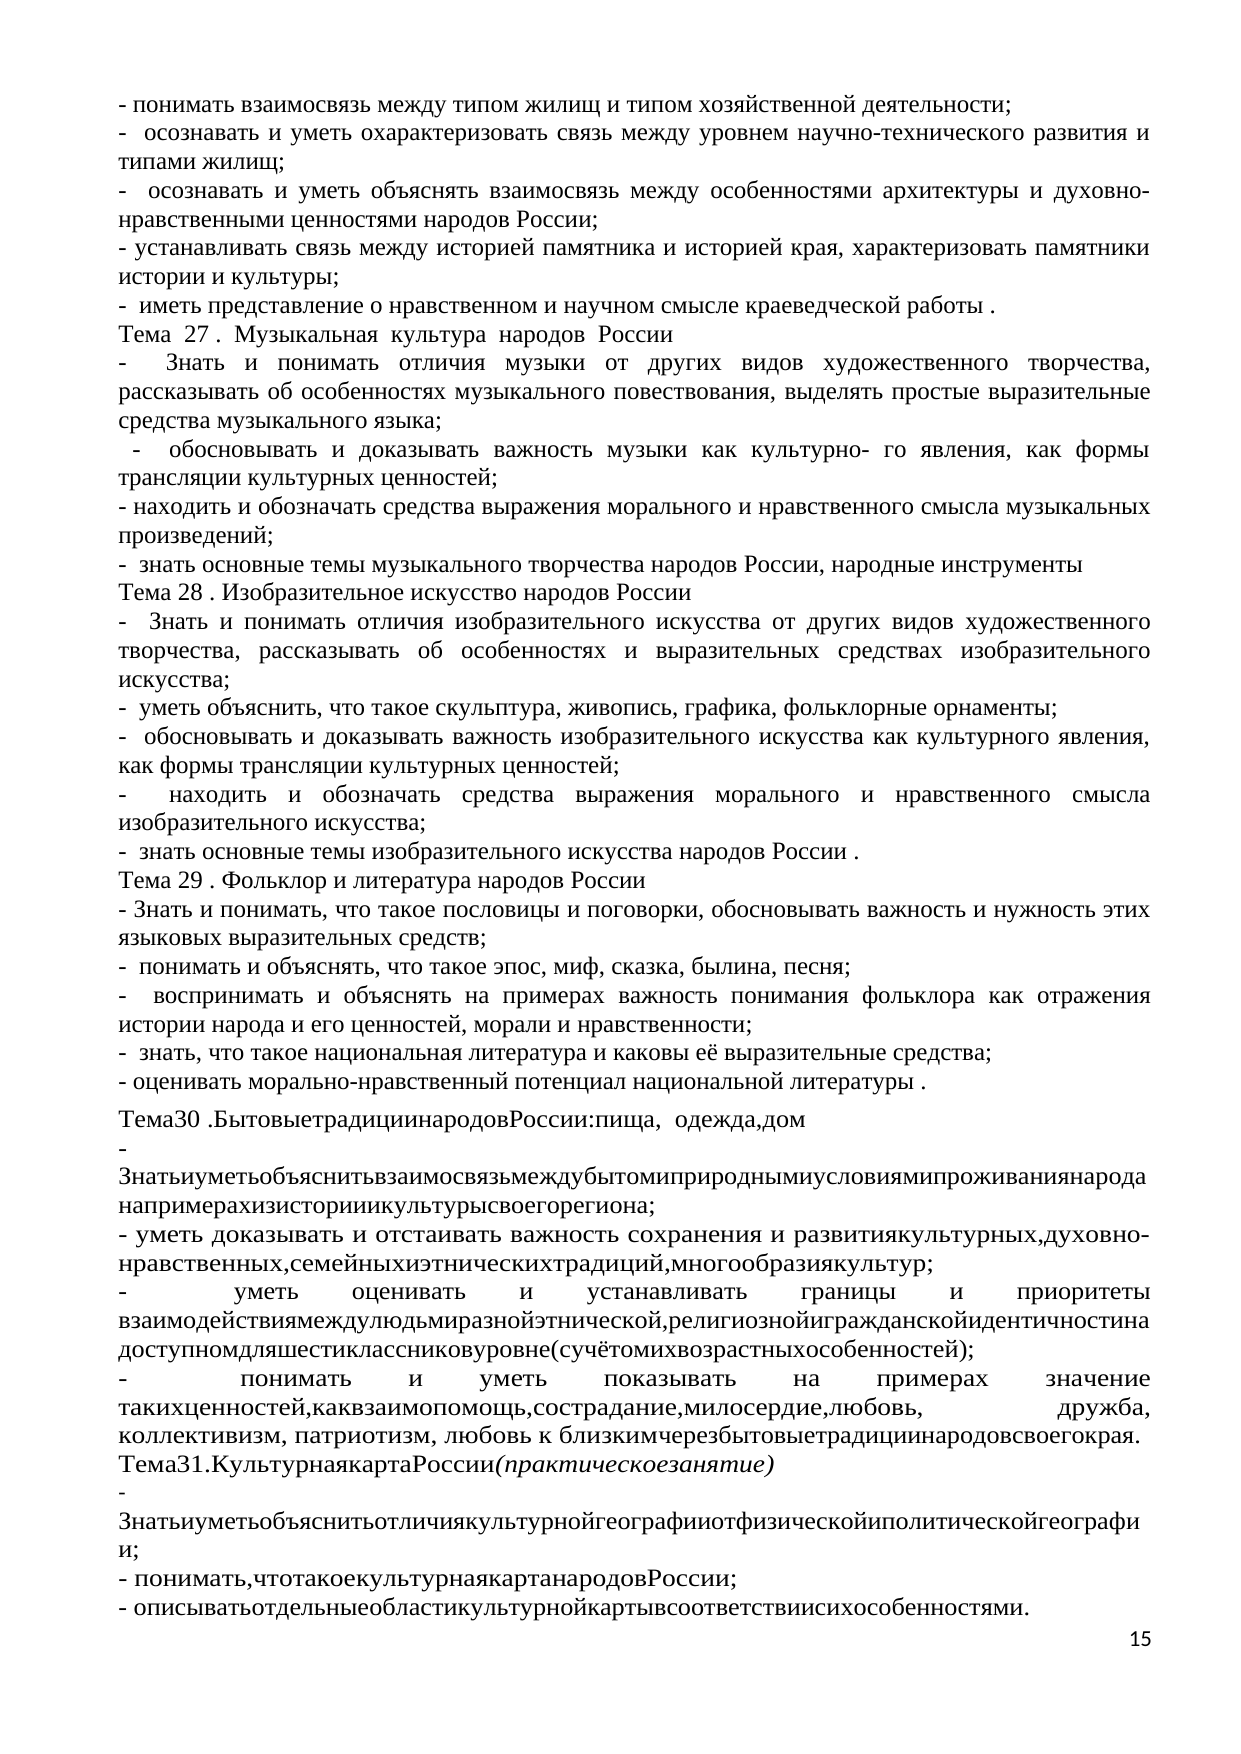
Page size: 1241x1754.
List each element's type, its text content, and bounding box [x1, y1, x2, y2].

text - знать основные темы музыкального творчества народов России, народные инструменты [118, 549, 1152, 577]
text - Знатьиуметьобъяснитьвзаимосвязьмеждубытомиприроднымиусловиямипроживаниянароданапримерахизисторииикультурысвоегорегиона; [118, 1133, 1152, 1219]
text Тема 28 . Изобразительное искусство народов России [118, 577, 1152, 606]
text - воспринимать и объяснять на примерах важность понимания фольклора как отражения истории народа и его ценностей, морали и нравственности; [118, 980, 1152, 1037]
text - осознавать и уметь объяснять взаимосвязь между особенностями архитектуры и духовно-нравственными ценностями народов России; [118, 175, 1152, 232]
text - понимать и уметь показывать на примерах значение такихценностей,каквзаимопомощь,сострадание,милосердие,любовь, дружба, коллективизм, патриотизм, любовь к близкимчерезбытовыетрадициинародовсвоегокрая. [118, 1363, 1152, 1449]
text - описыватьотдельныеобластикультурнойкартывсоответствиисихособенностями. [118, 1592, 1139, 1621]
text Тема30 .БытовыетрадициинародовРоссии:пища, одежда,дом [118, 1104, 1152, 1133]
text - знать основные темы изобразительного искусства народов России . [118, 836, 1152, 865]
text - понимать,чтотакоекультурнаякартанародовРоссии; [118, 1563, 1152, 1592]
text - понимать взаимосвязь между типом жилищ и типом хозяйственной деятельности; [118, 89, 1152, 117]
text - устанавливать связь между историей памятника и историей края, характеризовать памятники истории и культуры; [118, 232, 1152, 290]
text - находить и обозначать средства выражения морального и нравственного смысла музыкальных произведений; [118, 491, 1152, 549]
text Тема 29 . Фольклор и литература народов России [118, 865, 1152, 894]
text - оценивать морально-нравственный потенциал национальной литературы . [118, 1066, 1152, 1095]
text - обосновывать и доказывать важность изобразительного искусства как культурного явления, как формы трансляции культурных ценностей; [118, 721, 1152, 779]
text - уметь объяснить, что такое скульптура, живопись, графика, фольклорные орнаменты; [118, 692, 1152, 721]
text -Знатьиуметьобъяснитьотличиякультурнойгеографииотфизическойиполитическойгеографии; [118, 1478, 1152, 1563]
text - обосновывать и доказывать важность музыки как культурно- го явления, как формы трансляции культурных ценностей; [118, 434, 1152, 491]
text - уметь доказывать и отстаивать важность сохранения и развитиякультурных,духовно-нравственных,семейныхиэтническихтрадиций,многообразиякультур; [118, 1219, 1152, 1276]
text - знать, что такое национальная литература и каковы её выразительные средства; [118, 1037, 1152, 1066]
text - Знать и понимать отличия изобразительного искусства от других видов художественного творчества, рассказывать об особенностях и выразительных средствах изобразительного искусства; [118, 606, 1152, 692]
text - иметь представление о нравственном и научном смысле краеведческой работы . [118, 290, 1152, 319]
text - уметь оценивать и устанавливать границы и приоритеты взаимодействиямеждулюдьмиразнойэтнической,религиознойигражданскойидентичностинадоступномдляшестиклассниковуровне(сучётомихвозрастныхособенностей); [118, 1276, 1152, 1363]
text - Знать и понимать, что такое пословицы и поговорки, обосновывать важность и нужность этих языковых выразительных средств; [118, 894, 1152, 951]
text - осознавать и уметь охарактеризовать связь между уровнем научно-технического развития и типами жилищ; [118, 117, 1152, 175]
text - Знать и понимать отличия музыки от других видов художественного творчества, рассказывать об особенностях музыкального повествования, выделять простые выразительные средства музыкального языка; [118, 347, 1152, 434]
text Тема 27 . Музыкальная культура народов России [118, 319, 1152, 347]
text - понимать и объяснять, что такое эпос, миф, сказка, былина, песня; [118, 951, 1152, 980]
text - находить и обозначать средства выражения морального и нравственного смысла изобразительного искусства; [118, 779, 1152, 836]
text Тема31.КультурнаякартаРоссии(практическоезанятие) [118, 1449, 1152, 1478]
